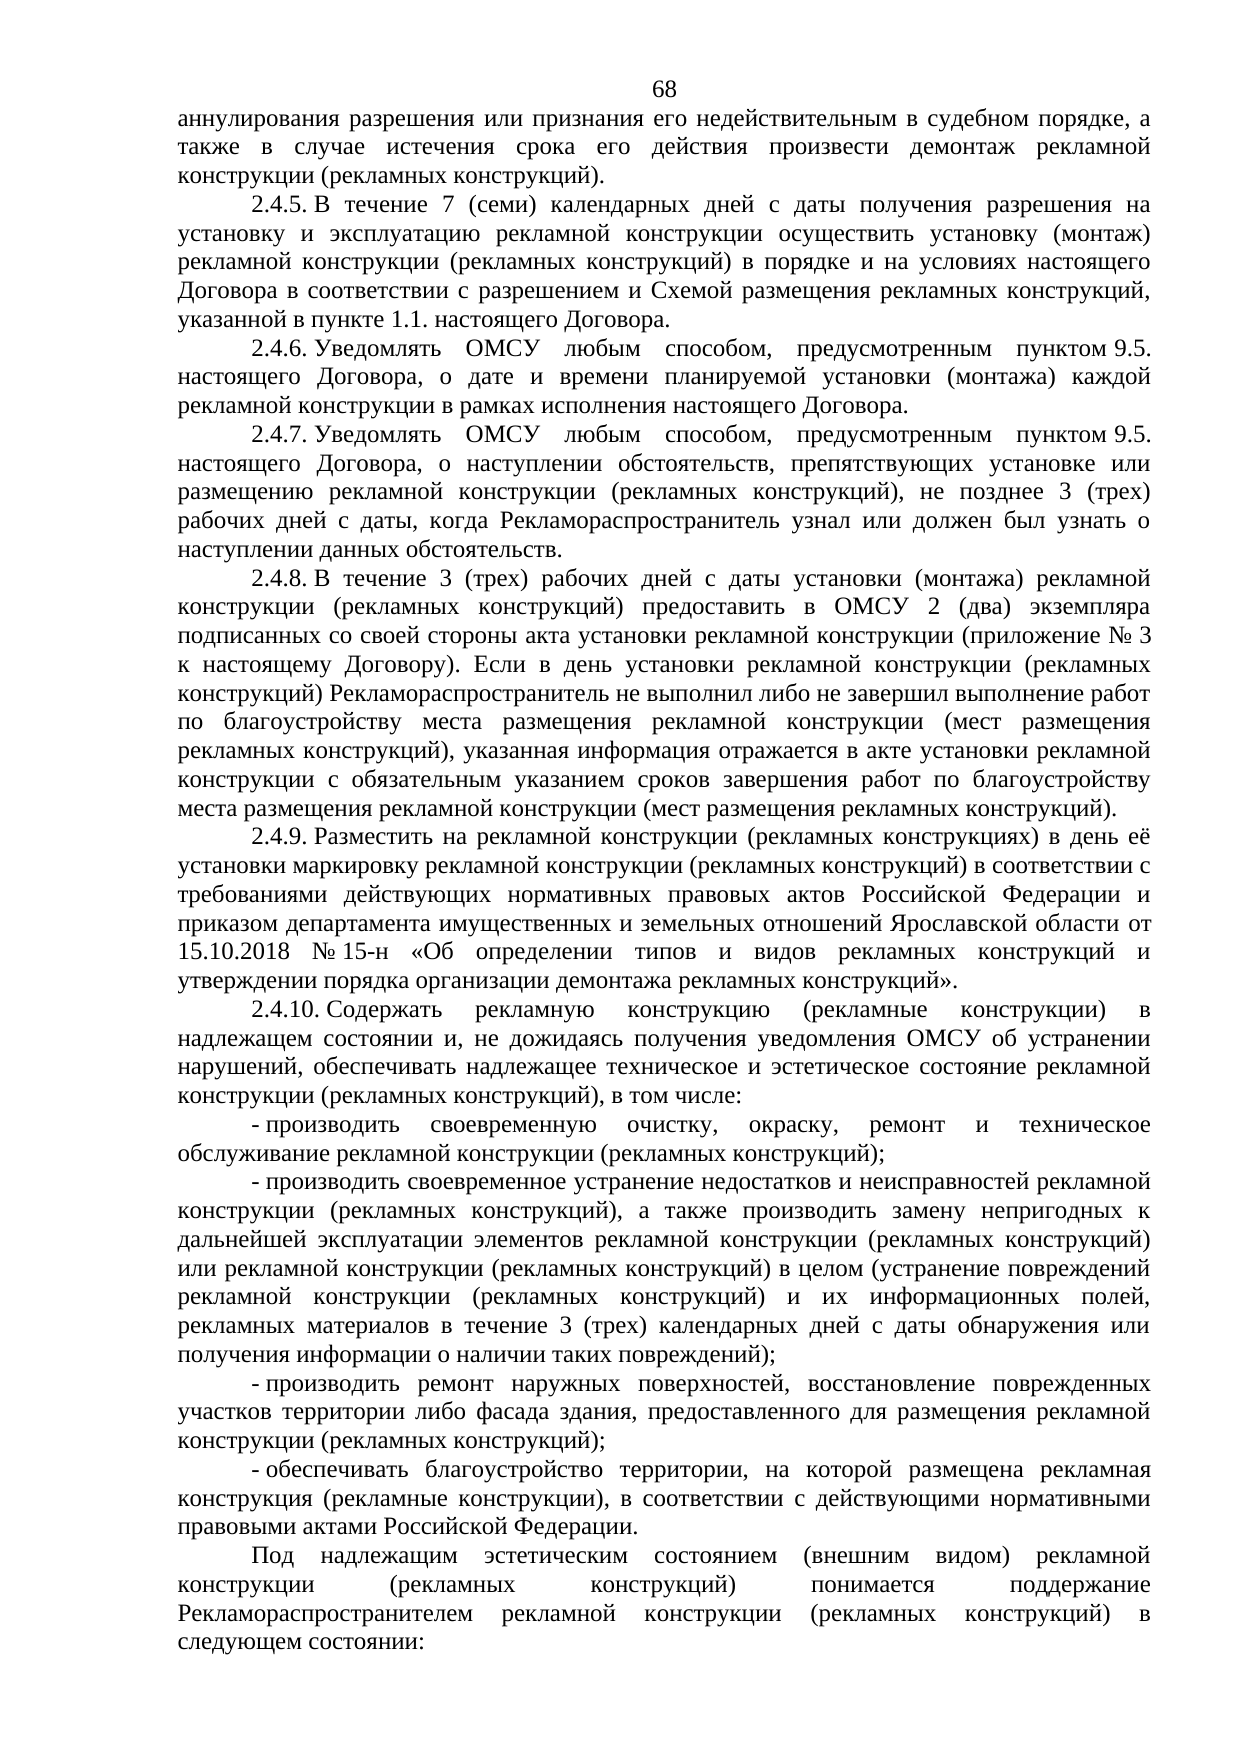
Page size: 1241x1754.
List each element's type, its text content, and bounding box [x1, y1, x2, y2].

text Под надлежащим эстетическим состоянием (внешним видом) рекламной конструкции (рекламных конструкций) понимается поддержание Рекламораспространителем рекламной конструкции (рекламных конструкций) в следующем состоянии: [177, 1540, 1152, 1655]
text - производить своевременное устранение недостатков и неисправностей рекламной конструкции (рекламных конструкций), а также производить замену непригодных к дальнейшей эксплуатации элементов рекламной конструкции (рекламных конструкций) или рекламной конструкции (рекламных конструкций) в целом (устранение повреждений рекламной конструкции (рекламных конструкций) и их информационных полей, рекламных материалов в течение 3 (трех) календарных дней с даты обнаружения или получения информации о наличии таких повреждений); [177, 1166, 1152, 1368]
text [177, 103, 1152, 189]
text - производить своевременную очистку, окраску, ремонт и техническое обслуживание рекламной конструкции (рекламных конструкций); [177, 1109, 1152, 1166]
text 2.4.6. Уведомлять ОМСУ любым способом, предусмотренным пунктом 9.5. настоящего Договора, о дате и времени планируемой установки (монтажа) каждой рекламной конструкции в рамках исполнения настоящего Договора. [177, 333, 1152, 419]
text - производить ремонт наружных поверхностей, восстановление поврежденных участков территории либо фасада здания, предоставленного для размещения рекламной конструкции (рекламных конструкций); [177, 1368, 1152, 1454]
text 2.4.9. Разместить на рекламной конструкции (рекламных конструкциях) в день её установки маркировку рекламной конструкции (рекламных конструкций) в соответствии с требованиями действующих нормативных правовых актов Российской Федерации и приказом департамента имущественных и земельных отношений Ярославской области от 15.10.2018 № 15-н «Об определении типов и видов рекламных конструкций и утверждении порядка организации демонтажа рекламных конструкций». [177, 821, 1152, 994]
text 2.4.5. В течение 7 (семи) календарных дней с даты получения разрешения на установку и эксплуатацию рекламной конструкции осуществить установку (монтаж) рекламной конструкции (рекламных конструкций) в порядке и на условиях настоящего Договора в соответствии с разрешением и Схемой размещения рекламных конструкций, указанной в пункте 1.1. настоящего Договора. [177, 189, 1152, 333]
text - обеспечивать благоустройство территории, на которой размещена рекламная конструкция (рекламные конструкции), в соответствии с действующими нормативными правовыми актами Российской Федерации. [177, 1454, 1152, 1540]
text 2.4.8. В течение 3 (трех) рабочих дней с даты установки (монтажа) рекламной конструкции (рекламных конструкций) предоставить в ОМСУ 2 (два) экземпляра подписанных со своей стороны акта установки рекламной конструкции (приложение № 3 к настоящему Договору). Если в день установки рекламной конструкции (рекламных конструкций) Рекламораспространитель не выполнил либо не завершил выполнение работ по благоустройству места размещения рекламной конструкции (мест размещения рекламных конструкций), указанная информация отражается в акте установки рекламной конструкции с обязательным указанием сроков завершения работ по благоустройству места размещения рекламной конструкции (мест размещения рекламных конструкций). [177, 563, 1152, 821]
text 2.4.7. Уведомлять ОМСУ любым способом, предусмотренным пунктом 9.5. настоящего Договора, о наступлении обстоятельств, препятствующих установке или размещению рекламной конструкции (рекламных конструкций), не позднее 3 (трех) рабочих дней с даты, когда Рекламораспространитель узнал или должен был узнать о наступлении данных обстоятельств. [177, 419, 1152, 563]
text 2.4.10. Содержать рекламную конструкцию (рекламные конструкции) в надлежащем состоянии и, не дожидаясь получения уведомления ОМСУ об устранении нарушений, обеспечивать надлежащее техническое и эстетическое состояние рекламной конструкции (рекламных конструкций), в том числе: [177, 994, 1152, 1109]
